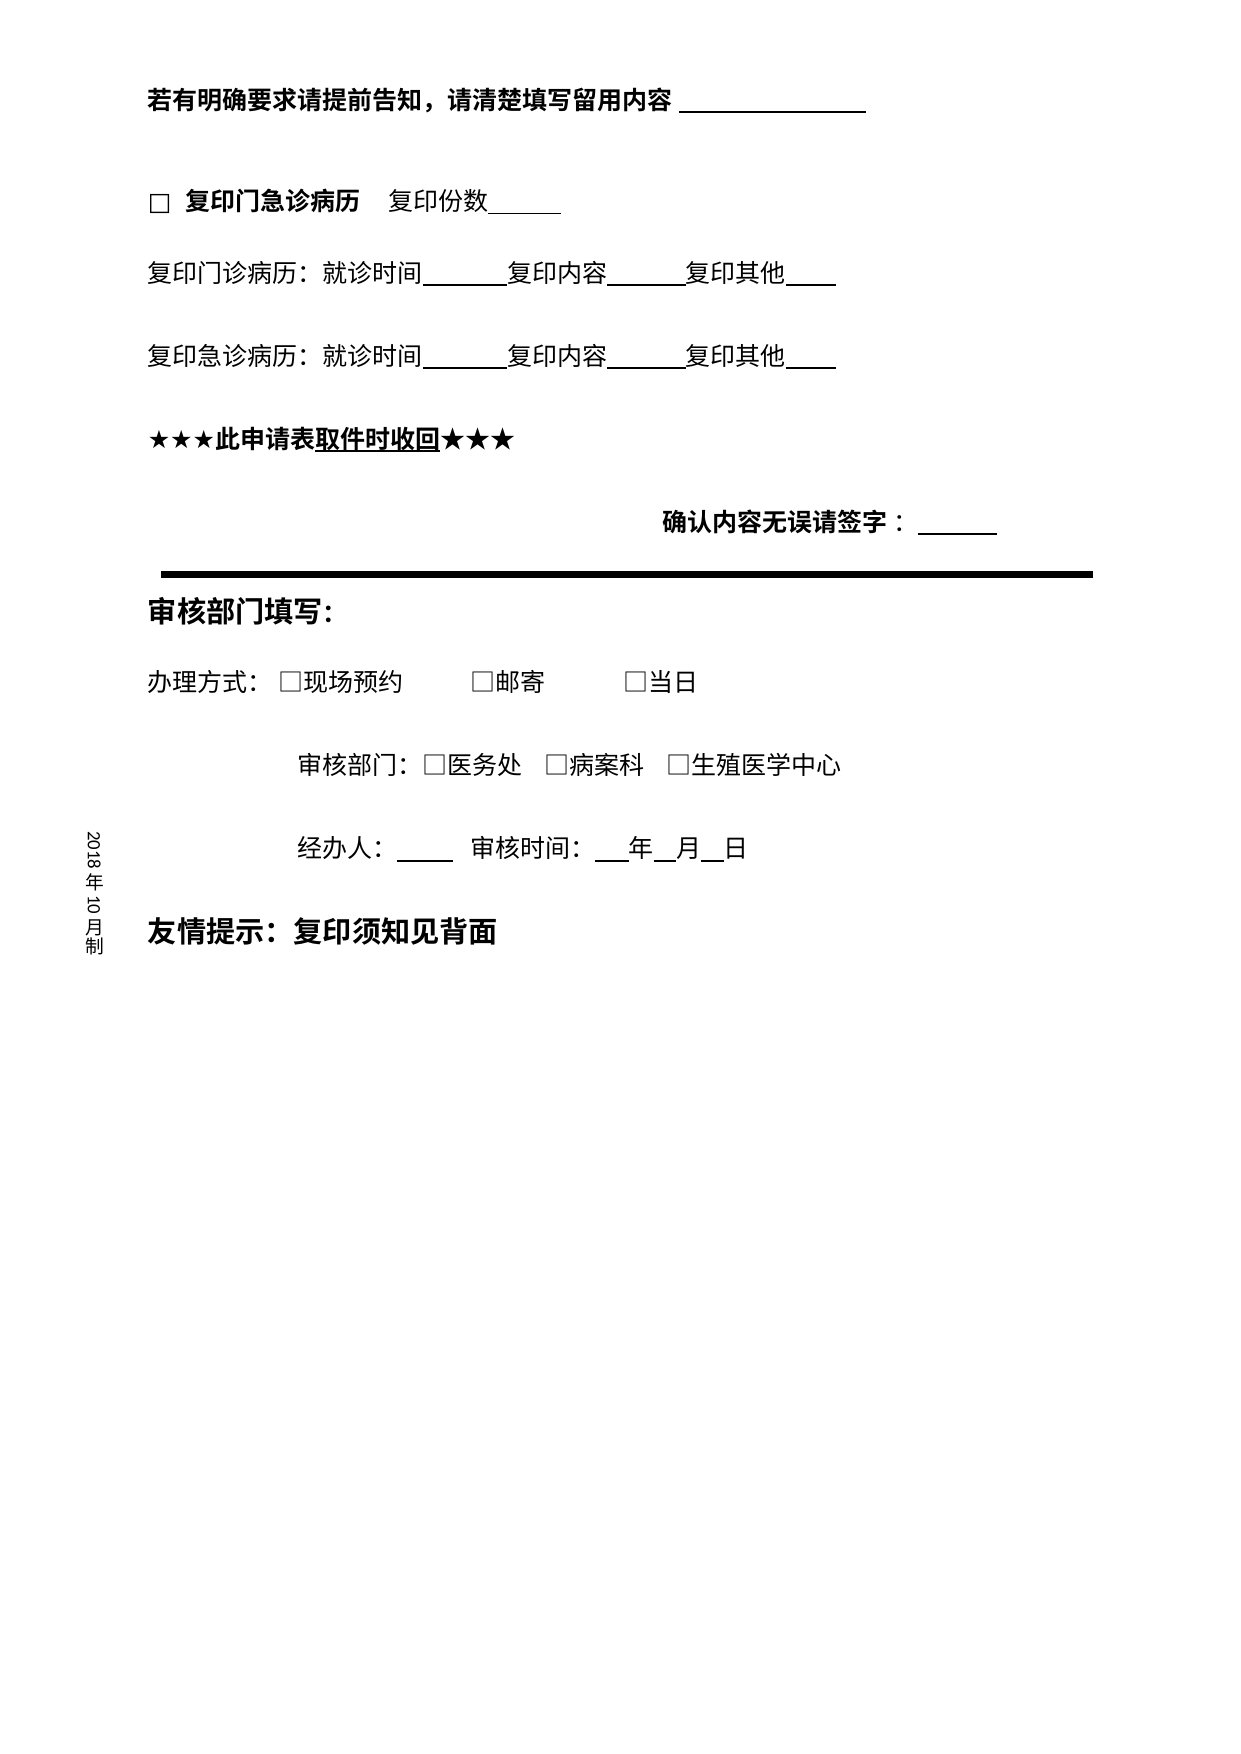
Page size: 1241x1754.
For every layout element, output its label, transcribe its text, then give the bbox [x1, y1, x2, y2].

text ★★★此申请表取件时收回★★★ [148, 405, 1092, 470]
text 复印门诊病历：就诊时间 复印内容 复印其他 [148, 239, 1092, 304]
text 友情提示：复印须知见背面 [148, 898, 1092, 963]
text 审核部门：□医务处 □病案科 □生殖医学中心 [148, 731, 1092, 796]
text 若有明确要求请提前告知，请清楚填写留用内容 [148, 66, 1092, 131]
list 复印门急诊病历 复印份数 [148, 167, 1092, 232]
text 确认内容无误请签字 ： [148, 488, 1092, 553]
text 审核部门填写： [148, 577, 1092, 642]
text 复印急诊病历：就诊时间 复印内容 复印其他 [148, 322, 1092, 387]
text 经办人： 审核时间： 年 月 日 [148, 814, 1092, 879]
text 办理方式： □现场预约 □邮寄 □当日 [148, 648, 1092, 713]
